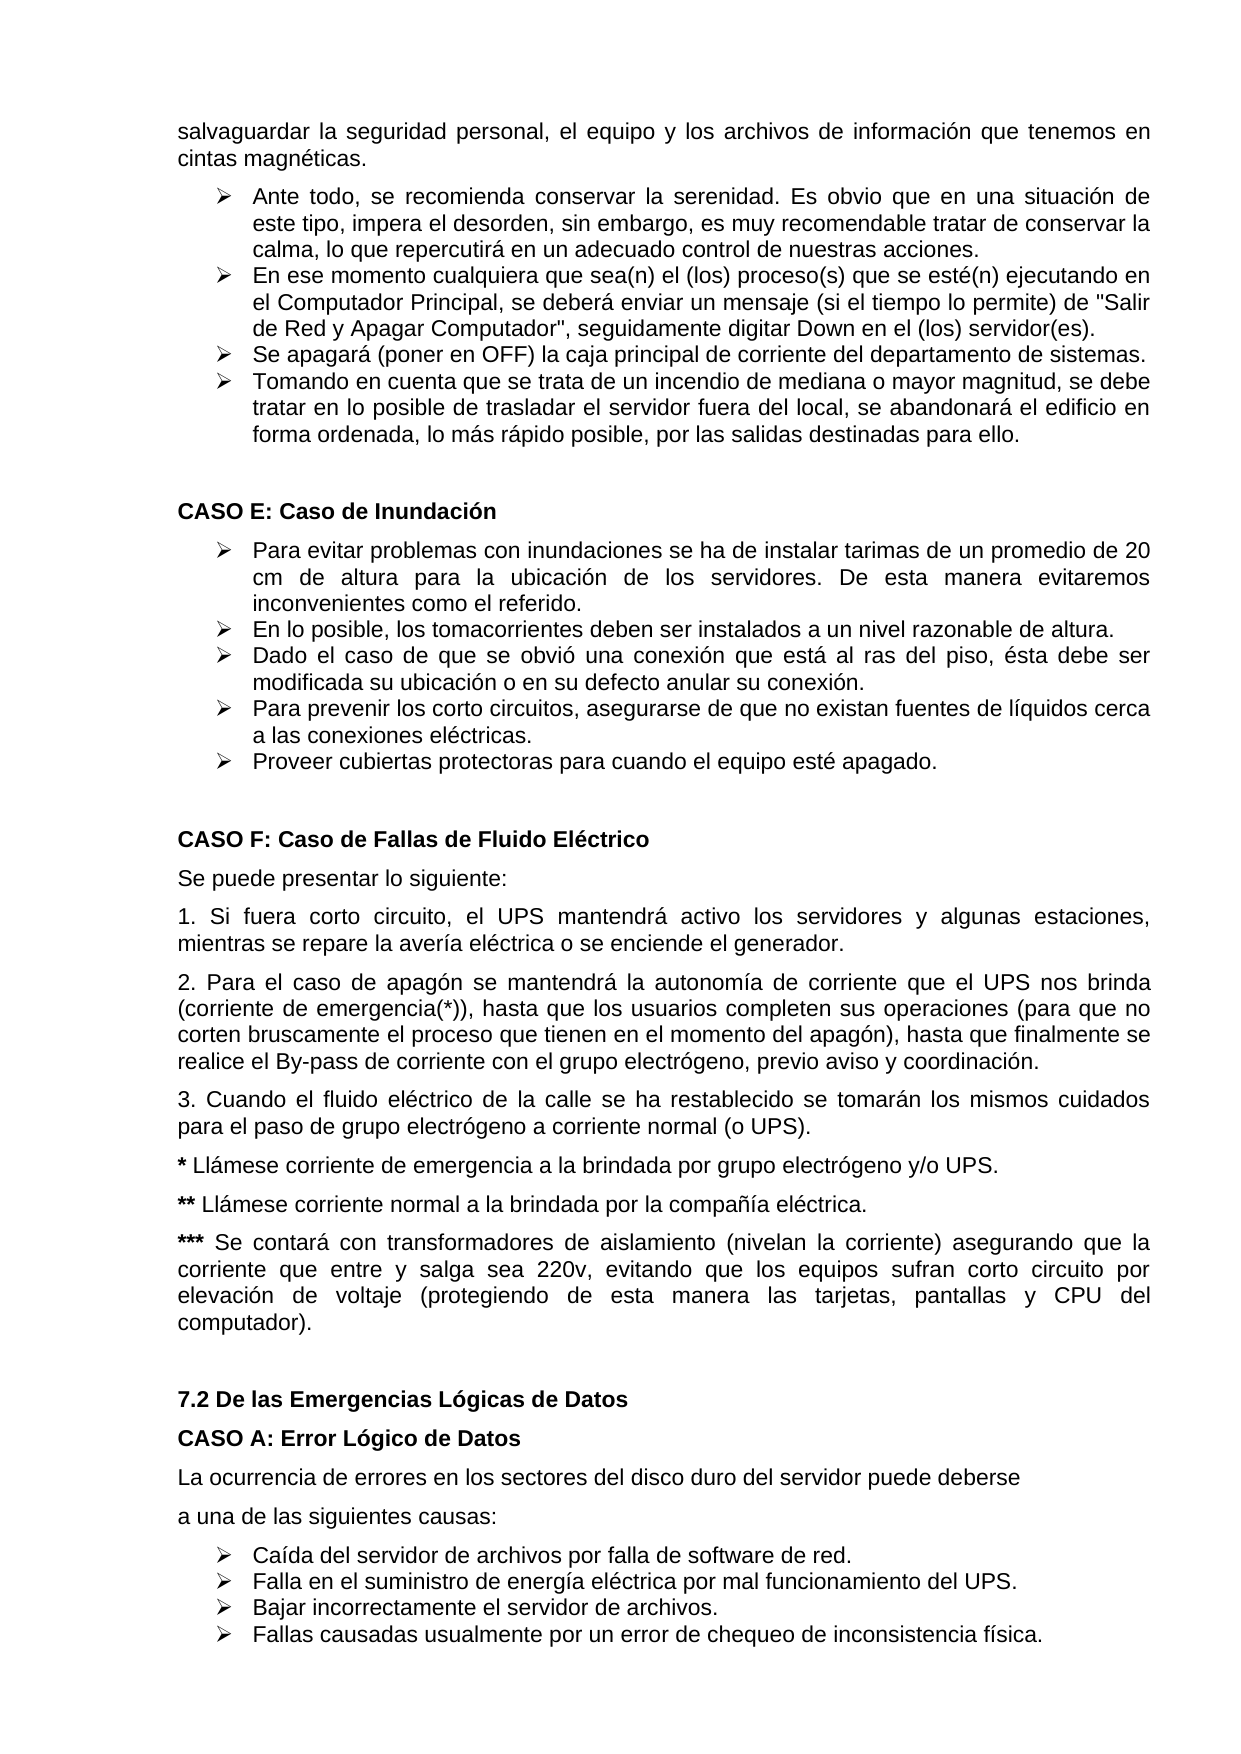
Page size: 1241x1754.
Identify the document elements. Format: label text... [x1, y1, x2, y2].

list Caída del servidor de archivos por falla de software de red. [215, 1542, 1152, 1568]
list Para prevenir los corto circuitos, asegurarse de que no existan fuentes de líquidos cerca a las conexiones eléctricas. [215, 695, 1152, 748]
text Se puede presentar lo siguiente: [177, 864, 1152, 891]
list Ante todo, se recomienda conservar la serenidad. Es obvio que en una situación de este tipo, impera el desorden, sin embargo, es muy recomendable tratar de conservar la calma, lo que repercutirá en un adecuado control de nuestras acciones. [215, 183, 1152, 262]
text 7.2 De las Emergencias Lógicas de Datos [177, 1386, 1152, 1412]
text CASO A: Error Lógico de Datos [177, 1425, 1152, 1451]
text ** Llámese corriente normal a la brindada por la compañía eléctrica. [177, 1191, 1152, 1217]
text 1. Si fuera corto circuito, el UPS mantendrá activo los servidores y algunas estaciones, mientras se repare la avería eléctrica o se enciende el generador. [177, 903, 1152, 956]
text La ocurrencia de errores en los sectores del disco duro del servidor puede deberse [177, 1464, 1152, 1490]
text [177, 118, 1152, 171]
list Fallas causadas usualmente por un error de chequeo de inconsistencia física. [215, 1621, 1152, 1647]
list Bajar incorrectamente el servidor de archivos. [215, 1594, 1152, 1621]
list Tomando en cuenta que se trata de un incendio de mediana o mayor magnitud, se debe tratar en lo posible de trasladar el servidor fuera del local, se abandonará el edificio en forma ordenada, lo más rápido posible, por las salidas destinadas para ello. [215, 368, 1152, 447]
list Falla en el suministro de energía eléctrica por mal funcionamiento del UPS. [215, 1568, 1152, 1594]
list Para evitar problemas con inundaciones se ha de instalar tarimas de un promedio de 20 cm de altura para la ubicación de los servidores. De esta manera evitaremos inconvenientes como el referido. [215, 537, 1152, 616]
text a una de las siguientes causas: [177, 1503, 1152, 1529]
text CASO F: Caso de Fallas de Fluido Eléctrico [177, 826, 1152, 852]
list En ese momento cualquiera que sea(n) el (los) proceso(s) que se esté(n) ejecutando en el Computador Principal, se deberá enviar un mensaje (si el tiempo lo permite) de "Salir de Red y Apagar Computador", seguidamente digitar Down en el (los) servidor(es). [215, 262, 1152, 341]
list Se apagará (poner en OFF) la caja principal de corriente del departamento de sistemas. [215, 341, 1152, 368]
text 3. Cuando el fluido eléctrico de la calle se ha restablecido se tomarán los mismos cuidados para el paso de grupo electrógeno a corriente normal (o UPS). [177, 1086, 1152, 1139]
text *** Se contará con transformadores de aislamiento (nivelan la corriente) asegurando que la corriente que entre y salga sea 220v, evitando que los equipos sufran corto circuito por elevación de voltaje (protegiendo de esta manera las tarjetas, pantallas y CPU del computador). [177, 1229, 1152, 1335]
list Proveer cubiertas protectoras para cuando el equipo esté apagado. [215, 748, 1152, 774]
list En lo posible, los tomacorrientes deben ser instalados a un nivel razonable de altura. [215, 616, 1152, 642]
text 2. Para el caso de apagón se mantendrá la autonomía de corriente que el UPS nos brinda (corriente de emergencia(*)), hasta que los usuarios completen sus operaciones (para que no corten bruscamente el proceso que tienen en el momento del apagón), hasta que finalmente se realice el By-pass de corriente con el grupo electrógeno, previo aviso y coordinación. [177, 968, 1152, 1074]
text * Llámese corriente de emergencia a la brindada por grupo electrógeno y/o UPS. [177, 1152, 1152, 1178]
text CASO E: Caso de Inundación [177, 498, 1152, 524]
list Dado el caso de que se obvió una conexión que está al ras del piso, ésta debe ser modificada su ubicación o en su defecto anular su conexión. [215, 642, 1152, 695]
